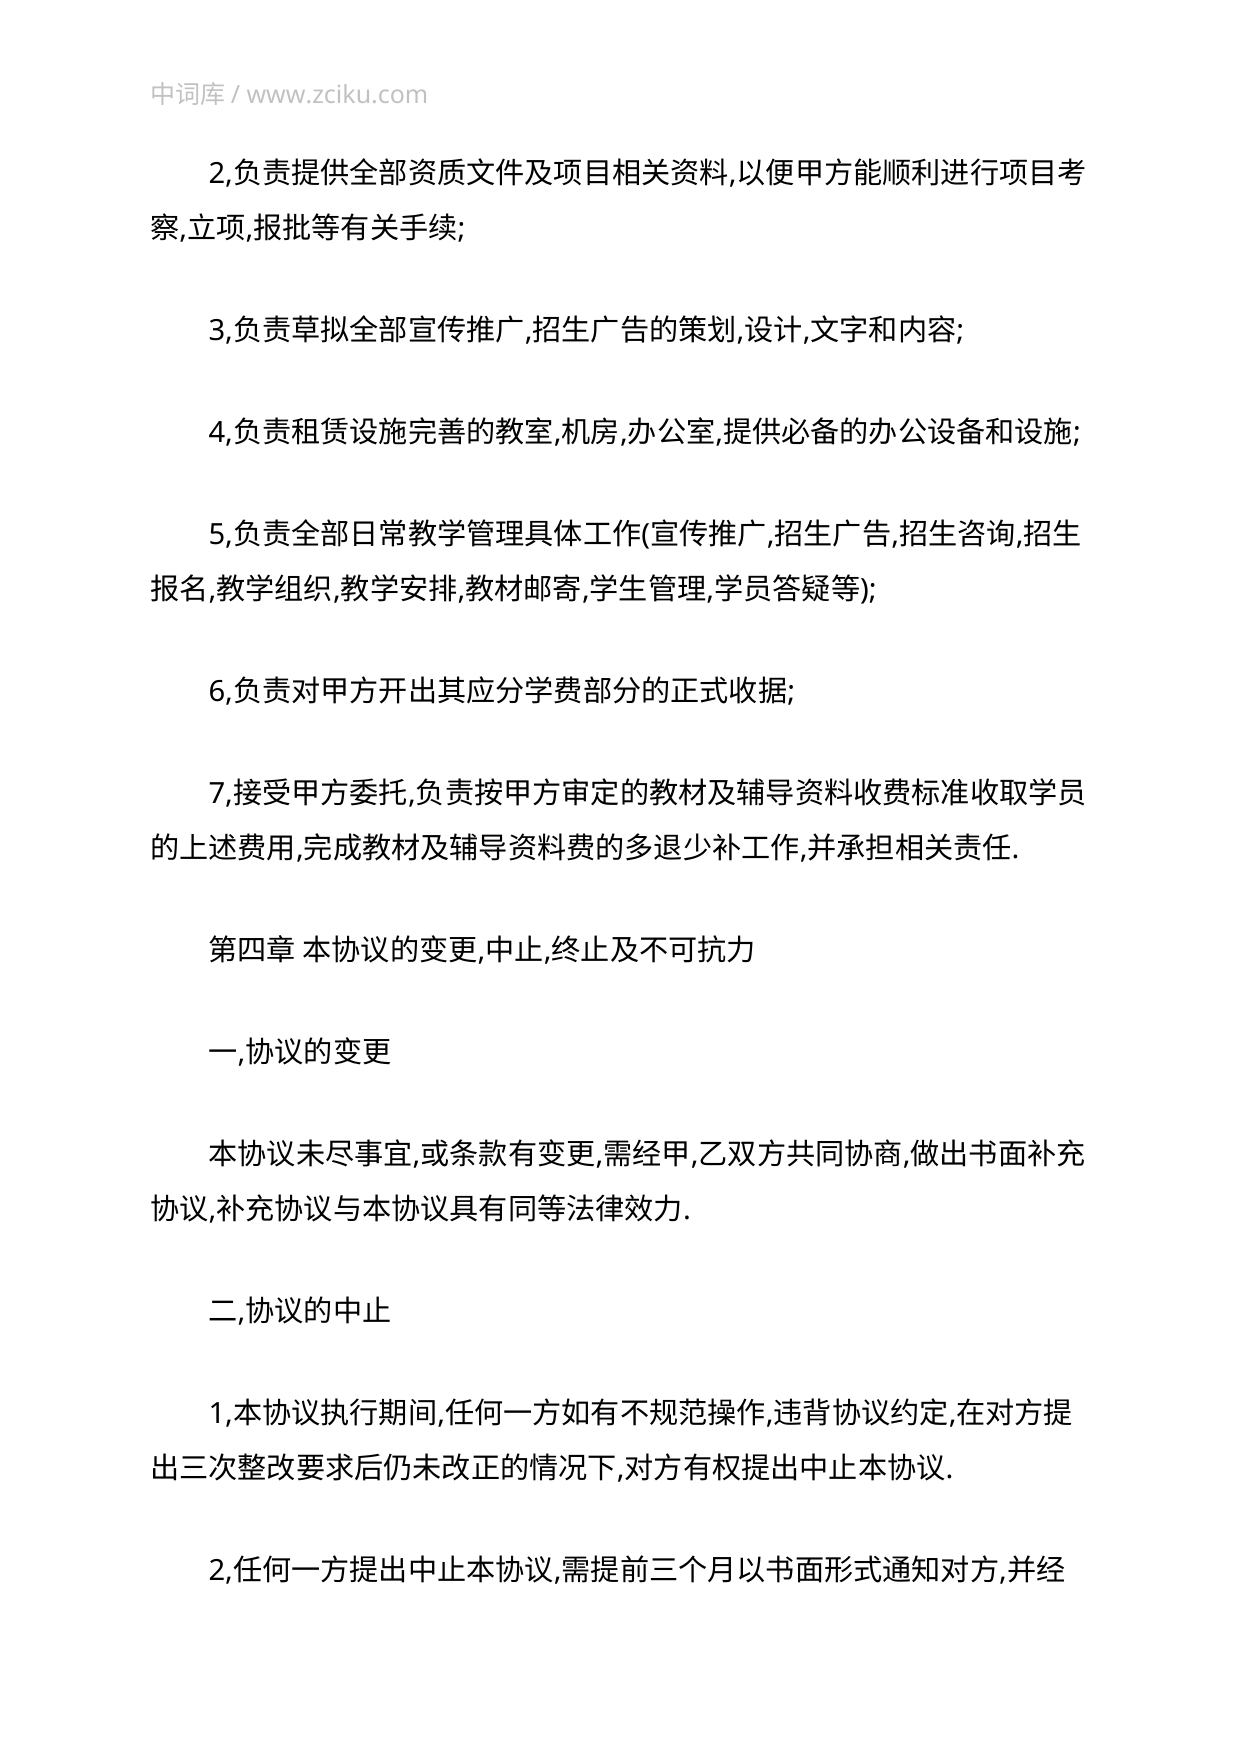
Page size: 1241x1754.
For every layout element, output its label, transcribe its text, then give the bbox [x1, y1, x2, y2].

text 5,负责全部日常教学管理具体工作(宣传推广,招生广告,招生咨询,招生报名,教学组织,教学安排,教材邮寄,学生管理,学员答疑等); [150, 511, 1090, 608]
text 2,负责提供全部资质文件及项目相关资料,以便甲方能顺利进行项目考察,立项,报批等有关手续; [150, 150, 1090, 247]
text 7,接受甲方委托,负责按甲方审定的教材及辅导资料收费标准收取学员的上述费用,完成教材及辅导资料费的多退少补工作,并承担相关责任. [150, 770, 1090, 867]
text 3,负责草拟全部宣传推广,招生广告的策划,设计,文字和内容; [150, 307, 1090, 349]
text 二,协议的中止 [150, 1288, 1090, 1330]
text 第四章 本协议的变更,中止,终止及不可抗力 [150, 927, 1090, 969]
text 本协议未尽事宜,或条款有变更,需经甲,乙双方共同协商,做出书面补充协议,补充协议与本协议具有同等法律效力. [150, 1131, 1090, 1228]
text 4,负责租赁设施完善的教室,机房,办公室,提供必备的办公设备和设施; [150, 409, 1090, 451]
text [150, 1547, 1090, 1589]
text 6,负责对甲方开出其应分学费部分的正式收据; [150, 668, 1090, 710]
text 1,本协议执行期间,任何一方如有不规范操作,违背协议约定,在对方提出三次整改要求后仍未改正的情况下,对方有权提出中止本协议. [150, 1390, 1090, 1487]
text 一,协议的变更 [150, 1029, 1090, 1071]
